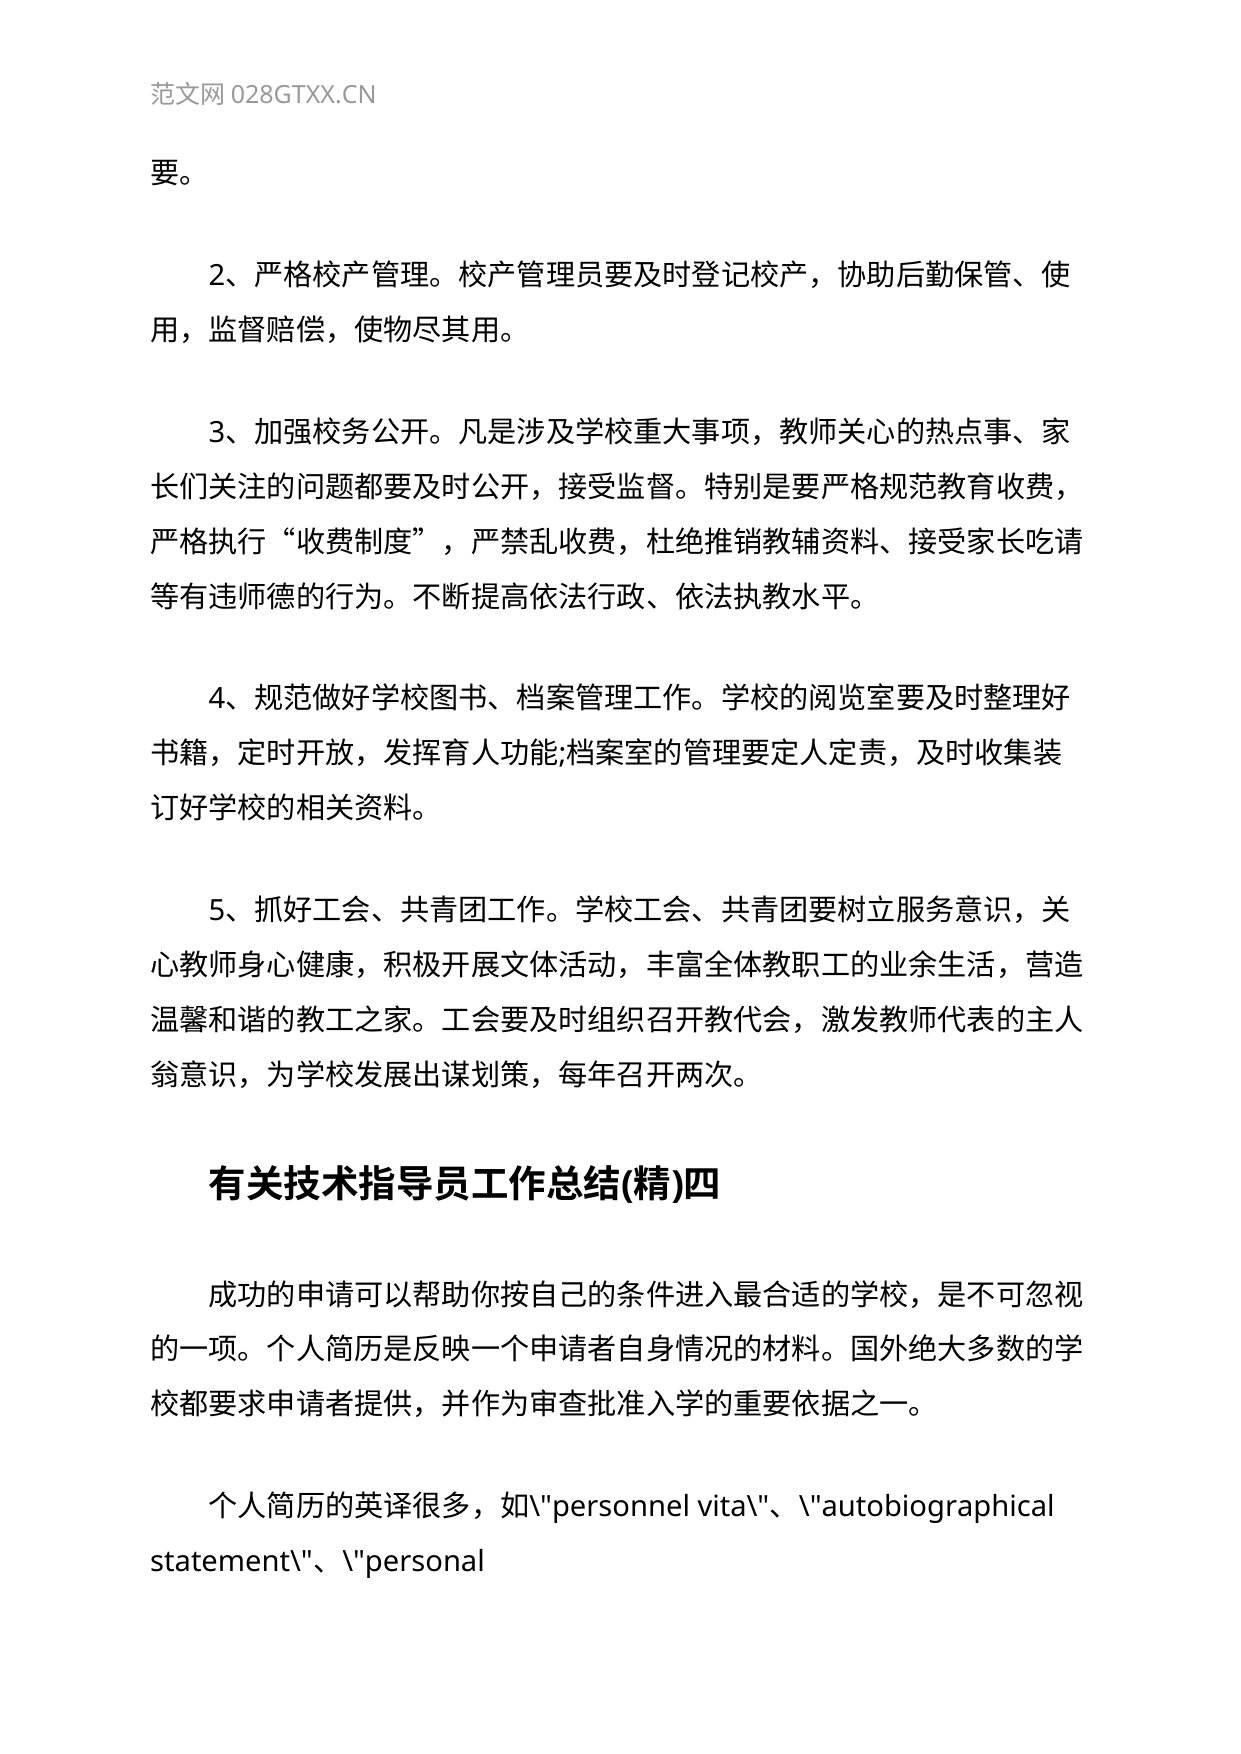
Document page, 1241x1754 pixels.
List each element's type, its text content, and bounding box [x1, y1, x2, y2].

text 4、规范做好学校图书、档案管理工作。学校的阅览室要及时整理好书籍，定时开放，发挥育人功能;档案室的管理要定人定责，及时收集装订好学校的相关资料。 [150, 675, 1090, 827]
text 5、抓好工会、共青团工作。学校工会、共青团要树立服务意识，关心教师身心健康，积极开展文体活动，丰富全体教职工的业余生活，营造温馨和谐的教工之家。工会要及时组织召开教代会，激发教师代表的主人翁意识，为学校发展出谋划策，每年召开两次。 [150, 887, 1090, 1094]
text 3、加强校务公开。凡是涉及学校重大事项，教师关心的热点事、家长们关注的问题都要及时公开，接受监督。特别是要严格规范教育收费，严格执行“收费制度”，严禁乱收费，杜绝推销教辅资料、接受家长吃请等有违师德的行为。不断提高依法行政、依法执教水平。 [150, 408, 1090, 616]
text 有关技术指导员工作总结(精)四 [150, 1153, 1090, 1208]
text 2、严格校产管理。校产管理员要及时登记校产，协助后勤保管、使用，监督赔偿，使物尽其用。 [150, 252, 1090, 349]
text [150, 1483, 1090, 1580]
text 成功的申请可以帮助你按自己的条件进入最合适的学校，是不可忽视的一项。个人简历是反映一个申请者自身情况的材料。国外绝大多数的学校都要求申请者提供，并作为审查批准入学的重要依据之一。 [150, 1271, 1090, 1423]
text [150, 150, 1090, 192]
